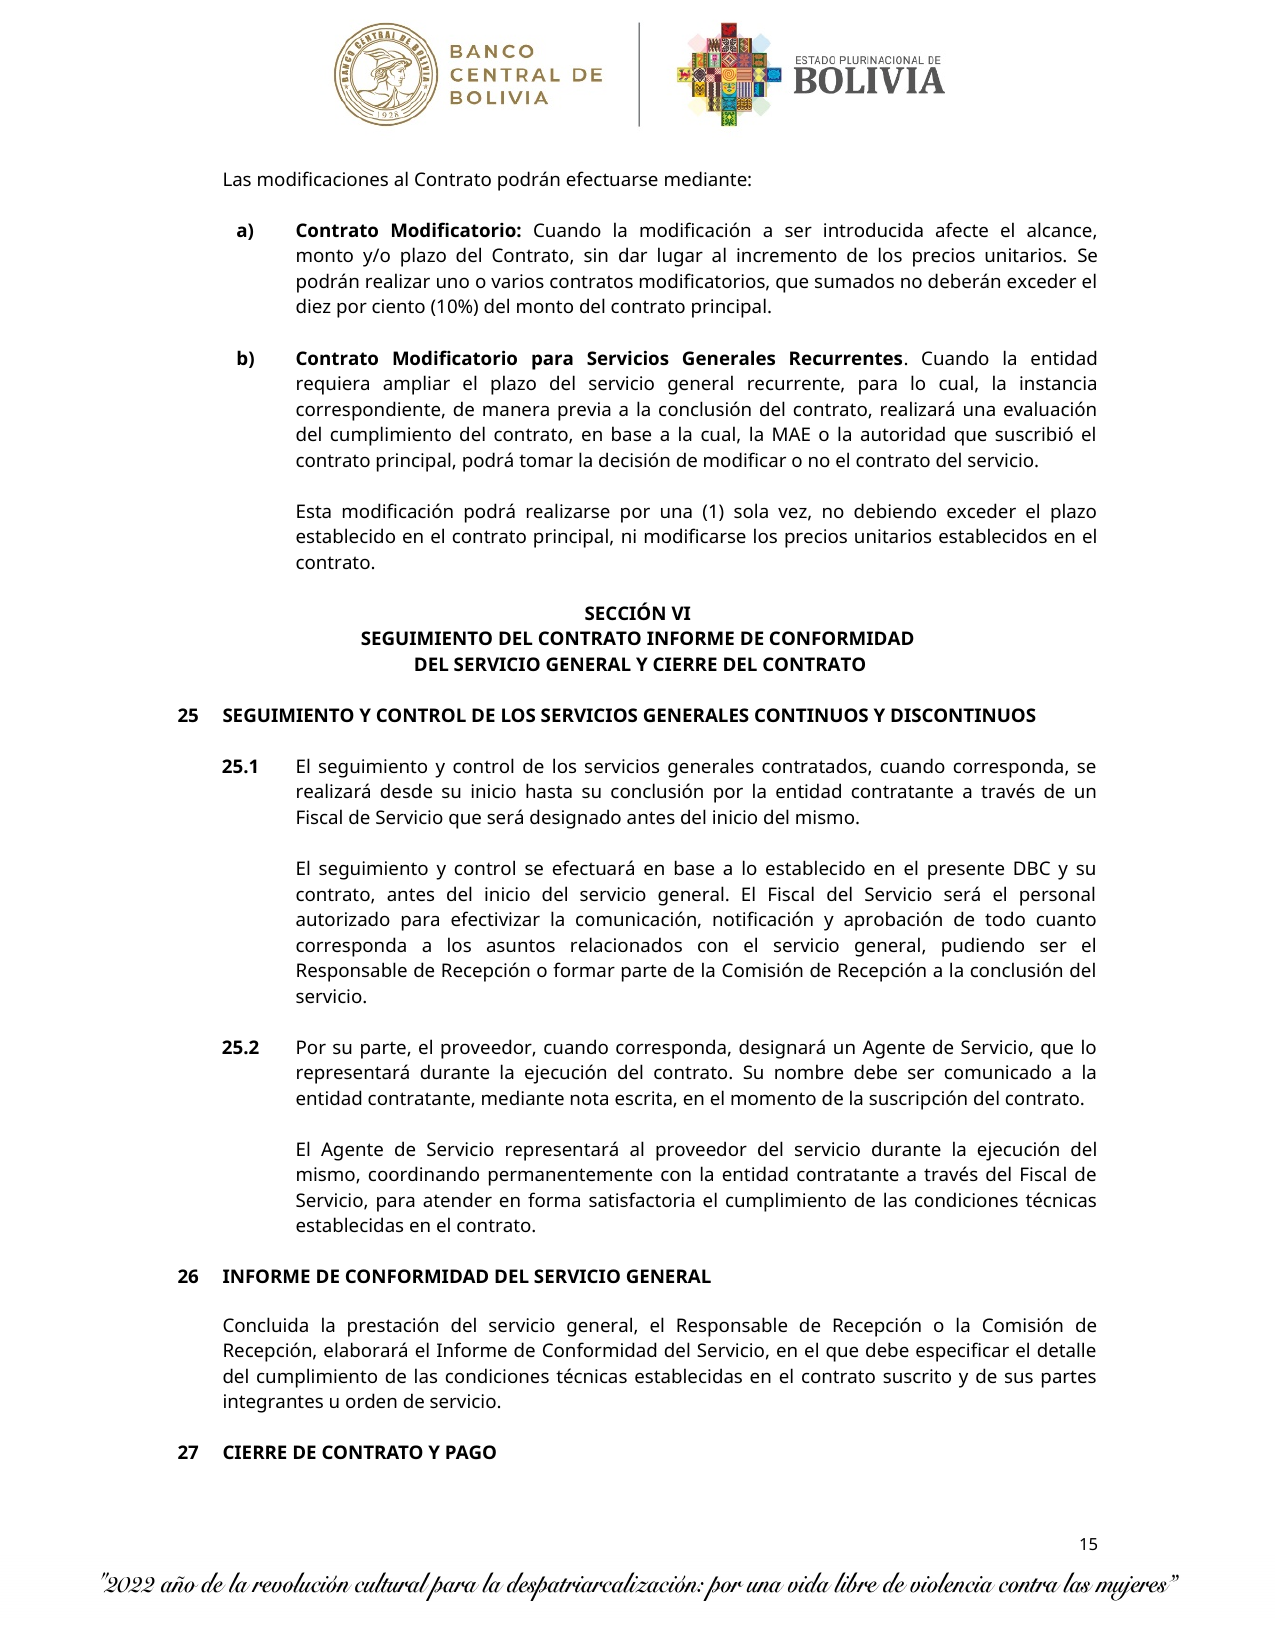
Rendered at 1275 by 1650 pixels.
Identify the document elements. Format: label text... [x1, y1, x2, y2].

picture [0, 1555, 1275, 1620]
list Contrato Modificatorio para Servicios Generales Recurrentes. Cuando la entidad requiera ampliar el plazo del servicio general recurrente, para lo cual, la instancia correspondiente, de manera previa a la conclusión del contrato, realizará una evaluación del cumplimiento del contrato, en base a la cual, la MAE o la autoridad que suscribió el contrato principal, podrá tomar la decisión de modificar o no el contrato del servicio. [236, 345, 1098, 472]
text Concluida la prestación del servicio general, el Responsable de Recepción o la Comisión de Recepción, elaborará el Informe de Conformidad del Servicio, en el que debe especificar el detalle del cumplimiento de las condiciones técnicas establecidas en el contrato suscrito y de sus partes integrantes u orden de servicio. [222, 1312, 1098, 1414]
title SEGUIMIENTO Y CONTROL DE LOS SERVICIOS GENERALES CONTINUOS Y DISCONTINUOS [177, 702, 1098, 728]
list El Agente de Servicio representará al proveedor del servicio durante la ejecución del mismo, coordinando permanentemente con la entidad contratante a través del Fiscal de Servicio, para atender en forma satisfactoria el cumplimiento de las condiciones técnicas establecidas en el contrato. [295, 1136, 1098, 1238]
text SECCIÓN VI [177, 600, 1098, 626]
title INFORME DE CONFORMIDAD DEL SERVICIO GENERAL [177, 1264, 1098, 1289]
picture [3, 4, 1275, 165]
list El seguimiento y control se efectuará en base a lo establecido en el presente DBC y su contrato, antes del inicio del servicio general. El Fiscal del Servicio será el personal autorizado para efectivizar la comunicación, notificación y aprobación de todo cuanto corresponda a los asuntos relacionados con el servicio general, pudiendo ser el Responsable de Recepción o formar parte de la Comisión de Recepción a la conclusión del servicio. [295, 855, 1098, 1008]
text Las modificaciones al Contrato podrán efectuarse mediante: [177, 148, 1098, 192]
list El seguimiento y control de los servicios generales contratados, cuando corresponda, se realizará desde su inicio hasta su conclusión por la entidad contratante a través de un Fiscal de Servicio que será designado antes del inicio del mismo. [222, 753, 1098, 830]
text DEL SERVICIO GENERAL Y CIERRE DEL CONTRATO [177, 651, 1098, 677]
list Por su parte, el proveedor, cuando corresponda, designará un Agente de Servicio, que lo representará durante la ejecución del contrato. Su nombre debe ser comunicado a la entidad contratante, mediante nota escrita, en el momento de la suscripción del contrato. [222, 1034, 1098, 1111]
text Esta modificación podrá realizarse por una (1) sola vez, no debiendo exceder el plazo establecido en el contrato principal, ni modificarse los precios unitarios establecidos en el contrato. [295, 498, 1098, 574]
list Contrato Modificatorio: Cuando la modificación a ser introducida afecte el alcance, monto y/o plazo del Contrato, sin dar lugar al incremento de los precios unitarios. Se podrán realizar uno o varios contratos modificatorios, que sumados no deberán exceder el diez por ciento (10%) del monto del contrato principal. [236, 217, 1098, 319]
title CIERRE DE CONTRATO Y PAGO [177, 1439, 1098, 1465]
text SEGUIMIENTO DEL CONTRATO INFORME DE CONFORMIDAD [177, 626, 1098, 651]
